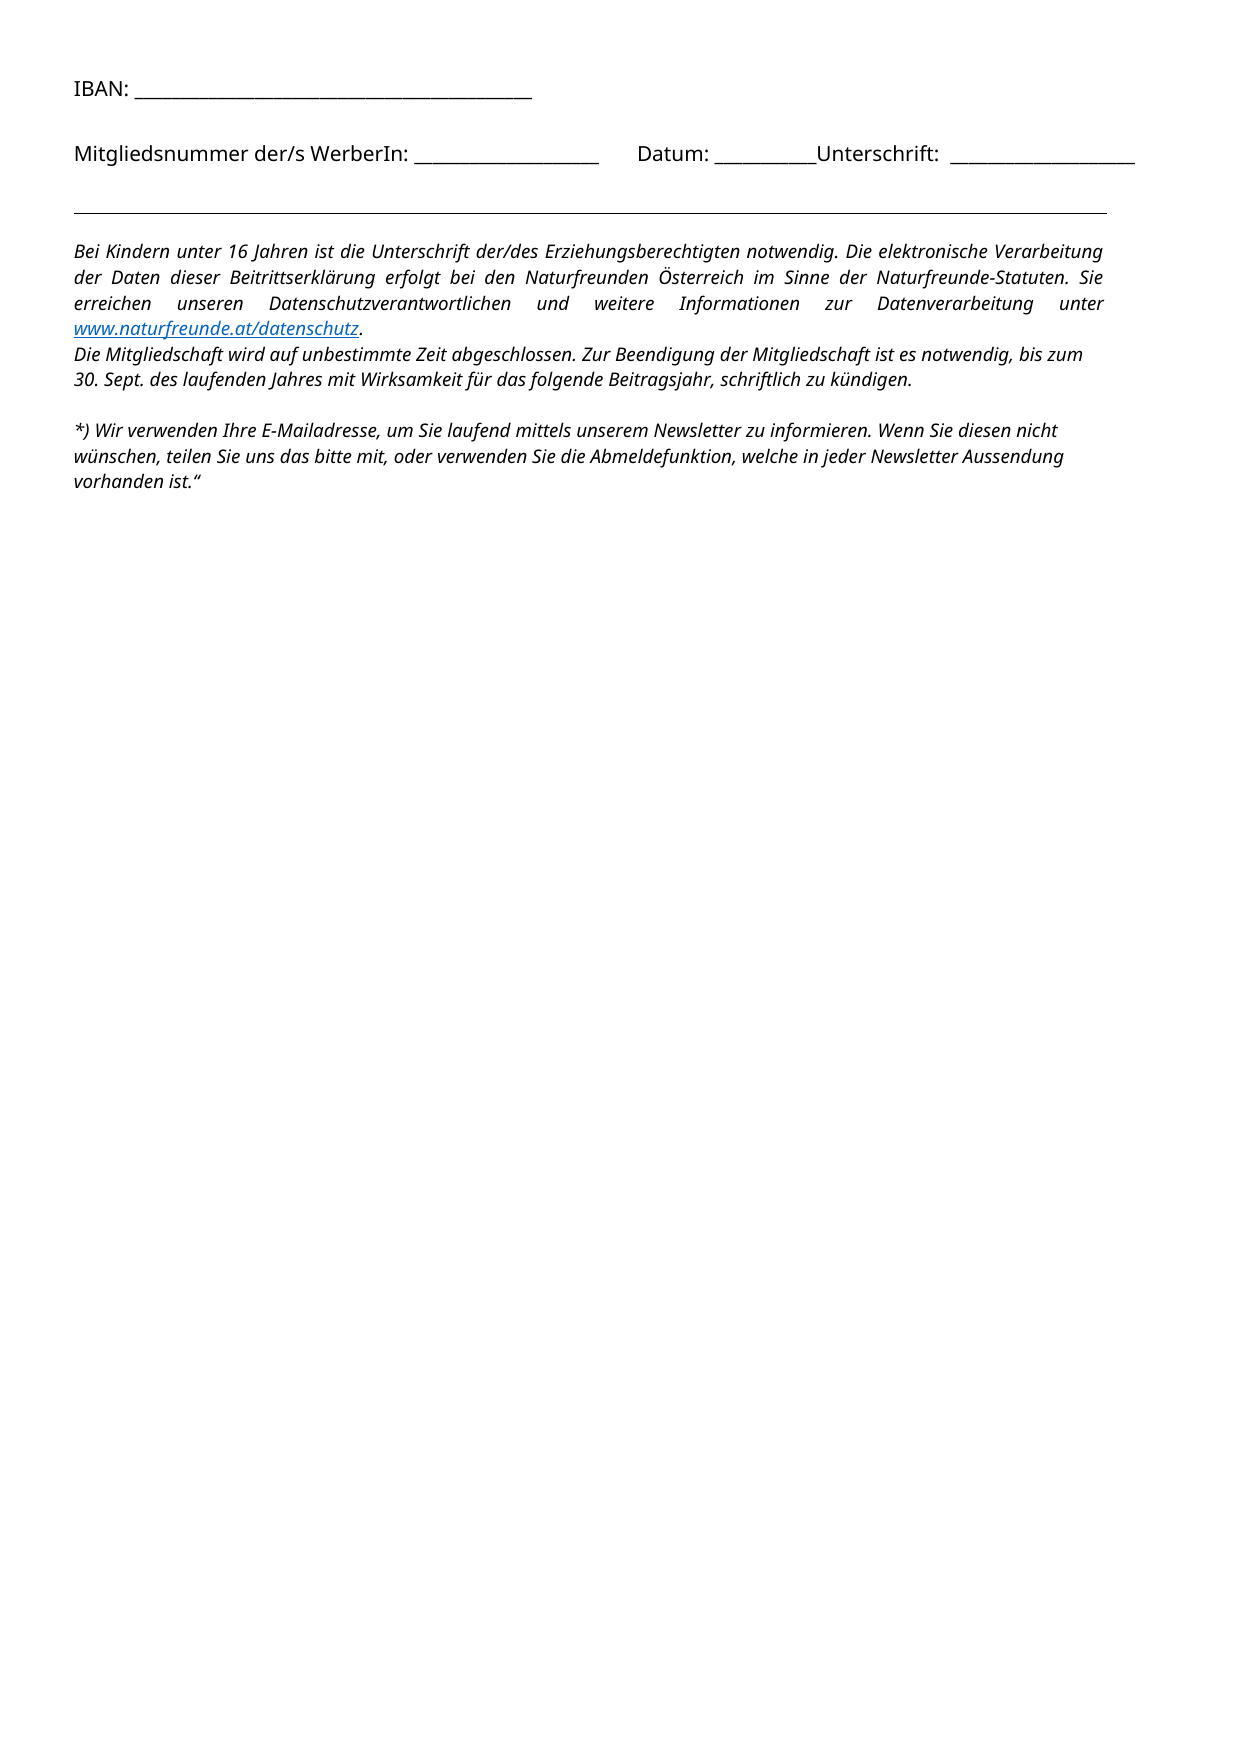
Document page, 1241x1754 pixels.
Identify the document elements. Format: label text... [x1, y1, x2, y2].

text IBAN: ___________________________________________ [74, 74, 1166, 102]
text *) Wir verwenden Ihre E-Mailadresse, um Sie laufend mittels unserem Newsletter zu informieren. Wenn Sie diesen nicht wünschen, teilen Sie uns das bitte mit, oder verwenden Sie die Abmeldefunktion, welche in jeder Newsletter Aussendung vorhanden ist.“ [74, 417, 1107, 494]
text Mitgliedsnummer der/s WerberIn: ____________________ Datum: ___________Unterschrift: ____________________ [74, 139, 1166, 167]
text Bei Kindern unter 16 Jahren ist die Unterschrift der/des Erziehungsberechtigten notwendig. Die elektronische Verarbeitung der Daten dieser Beitrittserklärung erfolgt bei den Naturfreunden Österreich im Sinne der Naturfreunde‐Statuten. Sie erreichen unseren Datenschutzverantwortlichen und weitere Informationen zur Datenverarbeitung unter www.naturfreunde.at/datenschutz. [74, 239, 1107, 341]
text Die Mitgliedschaft wird auf unbestimmte Zeit abgeschlossen. Zur Beendigung der Mitgliedschaft ist es notwendig, bis zum 30. Sept. des laufenden Jahres mit Wirksamkeit für das folgende Beitragsjahr, schriftlich zu kündigen. [74, 341, 1107, 392]
